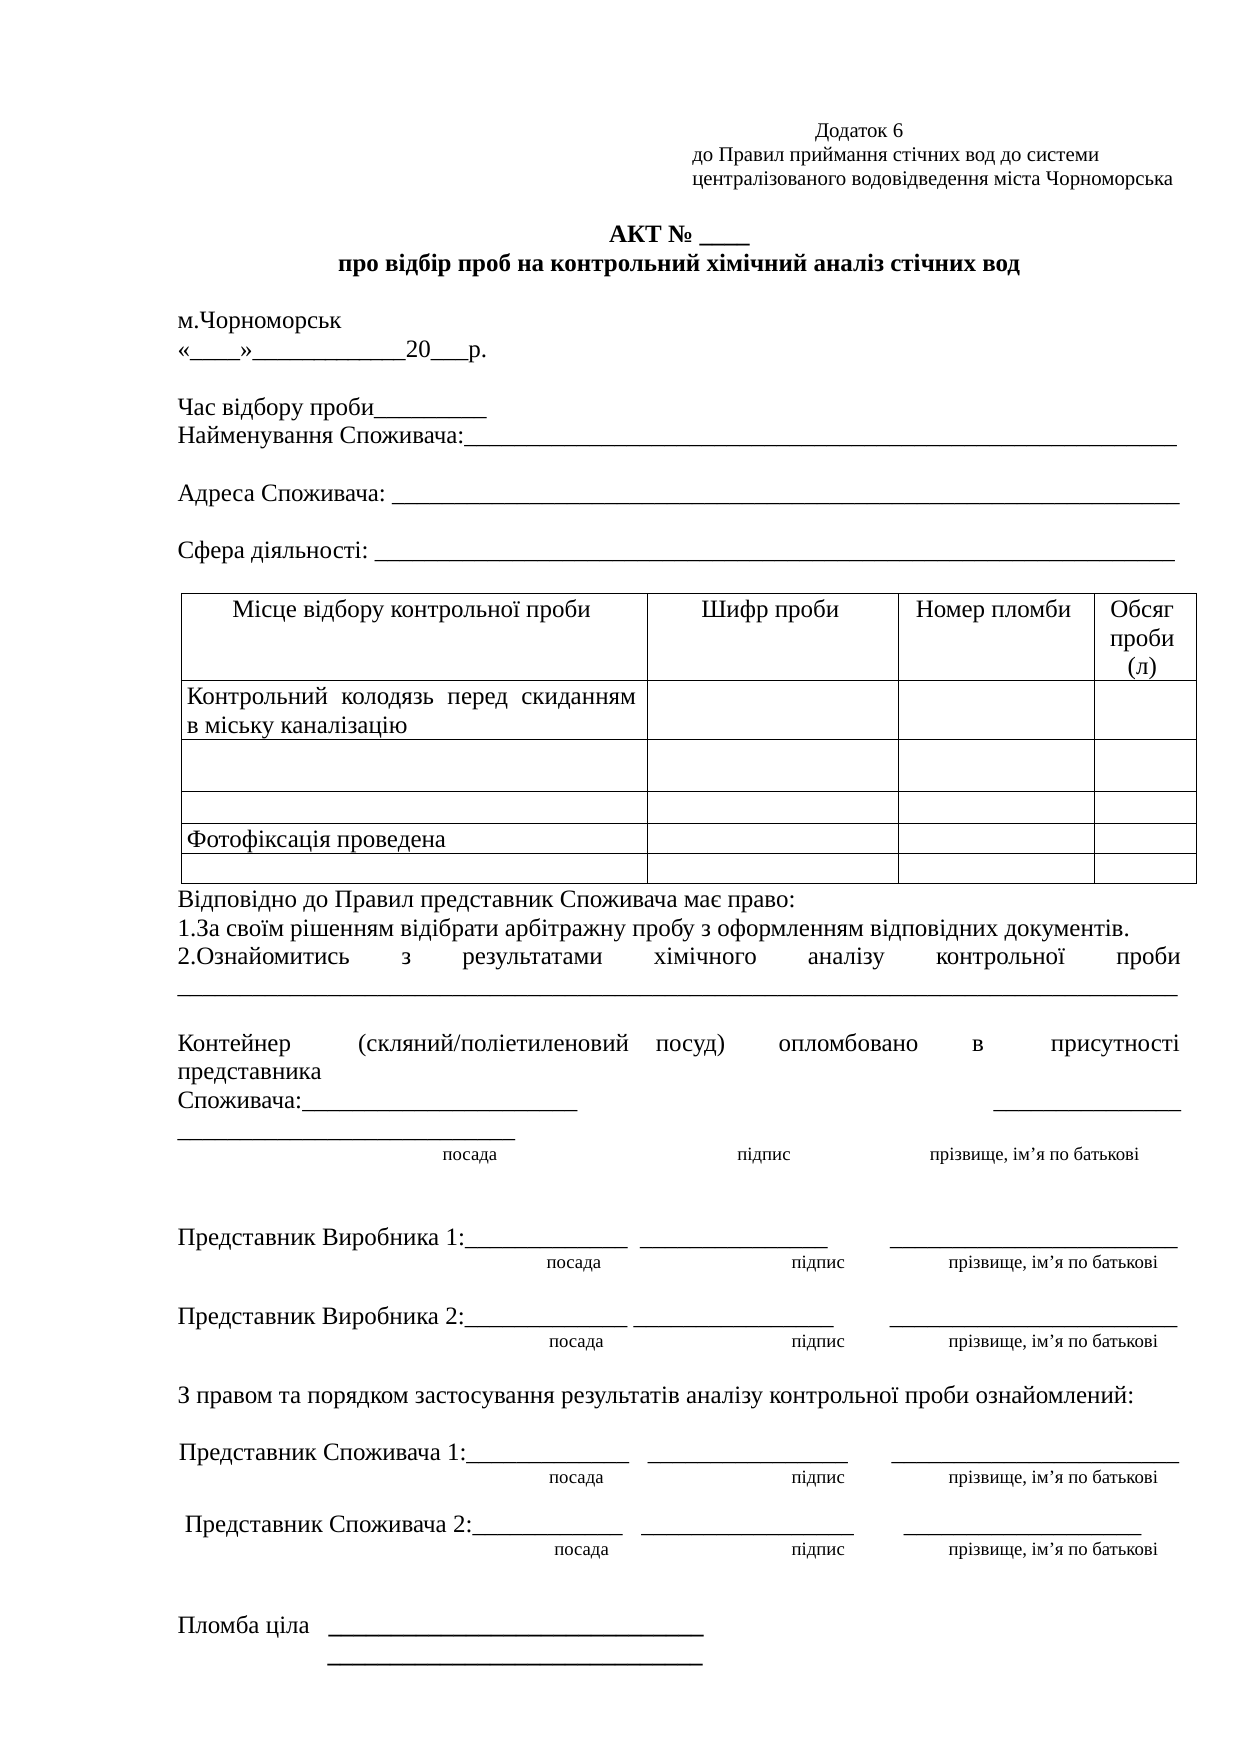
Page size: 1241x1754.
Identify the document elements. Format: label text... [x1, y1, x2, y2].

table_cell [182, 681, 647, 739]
text посада підпис прізвище, ім’я по батькові [184, 1143, 1181, 1164]
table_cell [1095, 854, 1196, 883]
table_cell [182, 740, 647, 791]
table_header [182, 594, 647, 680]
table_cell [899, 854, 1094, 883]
text посада підпис прізвище, ім’я по батькові [184, 1466, 1181, 1488]
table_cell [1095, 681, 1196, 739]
text Найменування Споживача:_________________________________________________________ [177, 420, 1181, 449]
text Адреса Споживача: _______________________________________________________________ [177, 478, 1181, 507]
text посада підпис прізвище, ім’я по батькові [184, 1251, 1181, 1272]
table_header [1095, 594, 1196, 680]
text Пломба ціла ______________________________ [177, 1610, 1181, 1639]
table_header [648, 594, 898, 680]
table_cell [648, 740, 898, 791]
text 2.Ознайомитись з результатами хімічного аналізу контрольної проби ________________________________________________________________________________ [177, 941, 1181, 999]
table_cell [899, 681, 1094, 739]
text м.Чорноморськ [177, 277, 1181, 334]
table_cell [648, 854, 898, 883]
text Споживача:______________________ _______________ ___________________________ [177, 1085, 1181, 1143]
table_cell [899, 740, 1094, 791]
text Сфера діяльності: ________________________________________________________________ [177, 535, 1181, 564]
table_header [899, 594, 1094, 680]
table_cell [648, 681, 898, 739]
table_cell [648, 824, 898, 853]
text Контейнер (скляний/поліетиленовий посуд) опломбовано в присутності представника [177, 1028, 1181, 1085]
text про відбір проб на контрольний хімічний аналіз стічних вод [177, 248, 1181, 277]
text Час відбору проби_________ [177, 392, 1181, 420]
text АКТ № ____ [177, 219, 1181, 248]
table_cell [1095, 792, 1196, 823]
text до Правил приймання стічних вод до системи централізованого водовідведення міста Чорноморська [692, 142, 1178, 190]
text З правом та порядком застосування результатів аналізу контрольної проби ознайомлений: [177, 1380, 1181, 1409]
text «____»____ 20___р. [177, 334, 1181, 363]
text Представник Споживача 2:____________ _________________ ___________________ [159, 1509, 1181, 1538]
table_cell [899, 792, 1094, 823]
text 1.За своїм рішенням відібрати арбітражну пробу з оформленням відповідних документів. [177, 913, 1181, 941]
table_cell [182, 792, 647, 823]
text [177, 1639, 1181, 1667]
text Представник Споживача 1:_____________ ________________ _______________________ [153, 1437, 1181, 1466]
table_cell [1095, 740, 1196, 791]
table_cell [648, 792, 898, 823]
text Представник Виробника 1:_____________ _______________ _______________________ [171, 1222, 1181, 1251]
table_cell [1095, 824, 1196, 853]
text Представник Виробника 2:_____________ ________________ _______________________ [177, 1301, 1181, 1329]
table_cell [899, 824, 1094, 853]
text посада підпис прізвище, ім’я по батькові [184, 1538, 1181, 1559]
text посада підпис прізвище, ім’я по батькові [184, 1329, 1181, 1351]
text Додаток 6 [177, 118, 1226, 142]
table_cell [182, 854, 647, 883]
text Відповідно до Правил представник Споживача має право: [177, 884, 1181, 913]
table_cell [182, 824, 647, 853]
